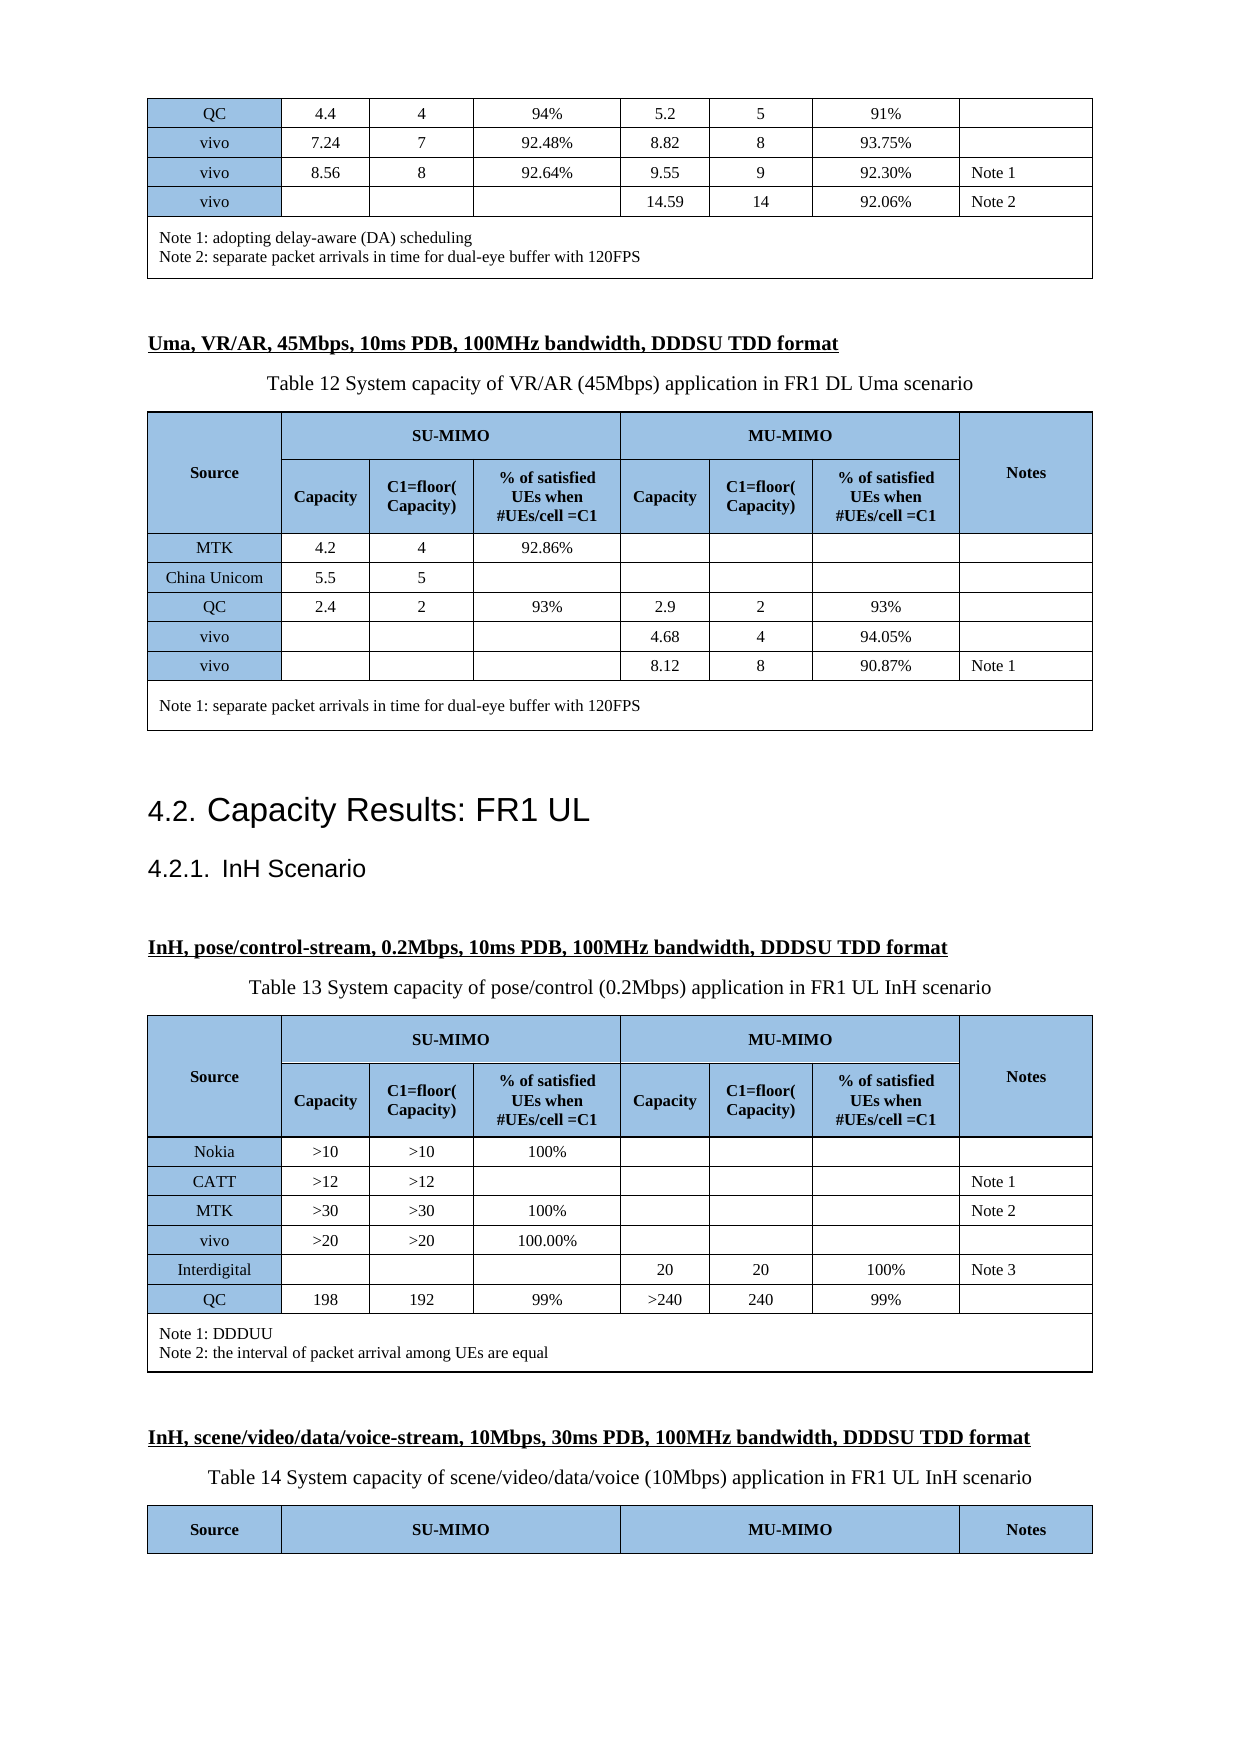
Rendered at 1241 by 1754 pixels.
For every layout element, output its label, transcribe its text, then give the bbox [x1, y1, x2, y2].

table_cell [710, 1196, 812, 1225]
table_cell [621, 1167, 709, 1195]
table_cell vivo [148, 158, 281, 186]
table_cell 5 [370, 563, 473, 592]
table_cell Note 1: DDDUU Note 2: the interval of packet arrival among UEs are equal [148, 1314, 1092, 1371]
table_cell Note 2 [960, 1196, 1092, 1225]
table_cell 99% [474, 1285, 620, 1313]
table_cell 93.75% [813, 128, 959, 157]
table_cell [813, 1196, 959, 1225]
table_cell >20 [370, 1226, 473, 1254]
table_cell 93% [813, 593, 959, 621]
table_cell China Unicom [148, 563, 281, 592]
table_cell 5 [710, 99, 812, 127]
table_cell [960, 1285, 1092, 1313]
list InH Scenario [148, 854, 1092, 882]
table_cell 92.06% [813, 187, 959, 216]
table_cell % of satisfied UEs when #UEs/cell =C1 [813, 460, 959, 533]
table_cell Capacity [621, 1064, 709, 1136]
table_cell 8 [370, 158, 473, 186]
table_header SU-MIMO [282, 1016, 620, 1062]
table_cell [621, 563, 709, 592]
table_cell [960, 1226, 1092, 1254]
table_cell [813, 1138, 959, 1166]
table_cell >12 [370, 1167, 473, 1195]
table_header SU-MIMO [282, 413, 620, 459]
table_cell 192 [370, 1285, 473, 1313]
table_cell [474, 622, 620, 651]
table_cell [370, 652, 473, 680]
table_cell 9.55 [621, 158, 709, 186]
table_cell % of satisfied UEs when #UEs/cell =C1 [474, 1064, 620, 1136]
table_cell vivo [148, 1226, 281, 1254]
table_header MU-MIMO [621, 413, 959, 459]
table_header Source [148, 413, 281, 533]
table_cell % of satisfied UEs when #UEs/cell =C1 [474, 460, 620, 533]
table_cell [370, 622, 473, 651]
table_cell Capacity [282, 1064, 369, 1136]
table_cell QC [148, 1285, 281, 1313]
table_cell Capacity [621, 460, 709, 533]
text Table 14 System capacity of scene/video/data/voice (10Mbps) application in FR1 UL InH scenario [148, 1465, 1092, 1489]
table_cell 8 [710, 128, 812, 157]
table_cell vivo [148, 652, 281, 680]
table_cell C1=floor(Capacity) [710, 460, 812, 533]
table_cell [960, 1138, 1092, 1166]
table_cell 8.56 [282, 158, 369, 186]
table_cell >240 [621, 1285, 709, 1313]
table_cell 93% [474, 593, 620, 621]
table_cell 94.05% [813, 622, 959, 651]
table_cell Capacity [282, 460, 369, 533]
table_cell Nokia [148, 1138, 281, 1166]
table_cell >10 [282, 1138, 369, 1166]
table_cell 2.4 [282, 593, 369, 621]
list Capacity Results: FR1 UL [148, 790, 1092, 829]
table_cell 100.00% [474, 1226, 620, 1254]
table_cell [960, 128, 1092, 157]
text InH, scene/video/data/voice-stream, 10Mbps, 30ms PDB, 100MHz bandwidth, DDDSU TDD format [148, 1425, 1092, 1449]
table_cell [710, 1226, 812, 1254]
table_cell Note 1: adopting delay-aware (DA) scheduling Note 2: separate packet arrivals in time for dual-eye buffer with 120FPS [148, 217, 1092, 278]
table_cell 94% [474, 99, 620, 127]
table_cell Note 1 [960, 652, 1092, 680]
table_cell 4 [370, 99, 473, 127]
text InH, pose/control-stream, 0.2Mbps, 10ms PDB, 100MHz bandwidth, DDDSU TDD format [148, 935, 1092, 959]
table_cell C1=floor(Capacity) [710, 1064, 812, 1136]
text Table 12 System capacity of VR/AR (45Mbps) application in FR1 DL Uma scenario [148, 371, 1092, 395]
table_cell vivo [148, 622, 281, 651]
table_cell 4.4 [282, 99, 369, 127]
table_cell [813, 1167, 959, 1195]
table_cell [960, 99, 1092, 127]
table_header Notes [960, 1506, 1092, 1553]
table_cell >10 [370, 1138, 473, 1166]
table_cell [282, 1255, 369, 1284]
table_cell 92.30% [813, 158, 959, 186]
table_cell [621, 1226, 709, 1254]
table_cell [710, 1167, 812, 1195]
table_cell Note 2 [960, 187, 1092, 216]
table_cell QC [148, 593, 281, 621]
table_cell 4 [710, 622, 812, 651]
table_cell 8 [710, 652, 812, 680]
table_cell [710, 563, 812, 592]
table_cell 7 [370, 128, 473, 157]
table_header Notes [960, 413, 1092, 533]
table_cell 4.2 [282, 534, 369, 562]
table_cell [960, 534, 1092, 562]
table_cell MTK [148, 534, 281, 562]
table_header Source [148, 1506, 281, 1553]
table_cell Note 1: separate packet arrivals in time for dual-eye buffer with 120FPS [148, 681, 1092, 730]
table_cell % of satisfied UEs when #UEs/cell =C1 [813, 1064, 959, 1136]
table_cell [960, 593, 1092, 621]
table_cell [813, 563, 959, 592]
table_cell >30 [282, 1196, 369, 1225]
table_cell 8.82 [621, 128, 709, 157]
table_header Source [148, 1016, 281, 1136]
table_cell [474, 652, 620, 680]
table_cell 92.48% [474, 128, 620, 157]
table_cell vivo [148, 187, 281, 216]
table_cell 90.87% [813, 652, 959, 680]
table_header Notes [960, 1016, 1092, 1136]
table_cell Note 3 [960, 1255, 1092, 1284]
text Table 13 System capacity of pose/control (0.2Mbps) application in FR1 UL InH scenario [148, 975, 1092, 999]
table_cell 100% [813, 1255, 959, 1284]
table_cell [370, 1255, 473, 1284]
table_cell [710, 1138, 812, 1166]
table_cell [813, 534, 959, 562]
table_cell 8.12 [621, 652, 709, 680]
table_header SU-MIMO [282, 1506, 620, 1553]
table_cell [621, 1196, 709, 1225]
table_cell C1=floor(Capacity) [370, 460, 473, 533]
table_cell [710, 534, 812, 562]
table_header MU-MIMO [621, 1016, 959, 1062]
table_cell [474, 563, 620, 592]
table_cell 99% [813, 1285, 959, 1313]
table_cell [960, 563, 1092, 592]
table_cell 100% [474, 1138, 620, 1166]
table_cell [621, 1138, 709, 1166]
table_cell 14.59 [621, 187, 709, 216]
table_cell 91% [813, 99, 959, 127]
table_cell [474, 1255, 620, 1284]
table_cell 7.24 [282, 128, 369, 157]
table_cell [370, 187, 473, 216]
table_header MU-MIMO [621, 1506, 959, 1553]
table_cell 2 [370, 593, 473, 621]
table_cell 4 [370, 534, 473, 562]
table_cell Interdigital [148, 1255, 281, 1284]
text Uma, VR/AR, 45Mbps, 10ms PDB, 100MHz bandwidth, DDDSU TDD format [148, 331, 1092, 355]
table_cell 5.5 [282, 563, 369, 592]
table_cell vivo [148, 128, 281, 157]
table_cell [282, 652, 369, 680]
table_cell >20 [282, 1226, 369, 1254]
table_cell 9 [710, 158, 812, 186]
table_cell 5.2 [621, 99, 709, 127]
table_cell CATT [148, 1167, 281, 1195]
table_cell Note 1 [960, 1167, 1092, 1195]
table_cell 92.64% [474, 158, 620, 186]
table_cell 2.9 [621, 593, 709, 621]
table_cell 4.68 [621, 622, 709, 651]
table_cell [282, 187, 369, 216]
table_cell [813, 1226, 959, 1254]
table_cell 14 [710, 187, 812, 216]
table_cell [282, 622, 369, 651]
table_cell C1=floor(Capacity) [370, 1064, 473, 1136]
table_cell 2 [710, 593, 812, 621]
table_cell [960, 622, 1092, 651]
table_cell [474, 187, 620, 216]
table_cell 20 [621, 1255, 709, 1284]
table_cell Note 1 [960, 158, 1092, 186]
table_cell 240 [710, 1285, 812, 1313]
table_cell MTK [148, 1196, 281, 1225]
table_cell 198 [282, 1285, 369, 1313]
table_cell [621, 534, 709, 562]
table_cell 20 [710, 1255, 812, 1284]
table_cell 92.86% [474, 534, 620, 562]
table_cell QC [148, 99, 281, 127]
table_cell 100% [474, 1196, 620, 1225]
table_cell >30 [370, 1196, 473, 1225]
table_cell >12 [282, 1167, 369, 1195]
table_cell [474, 1167, 620, 1195]
